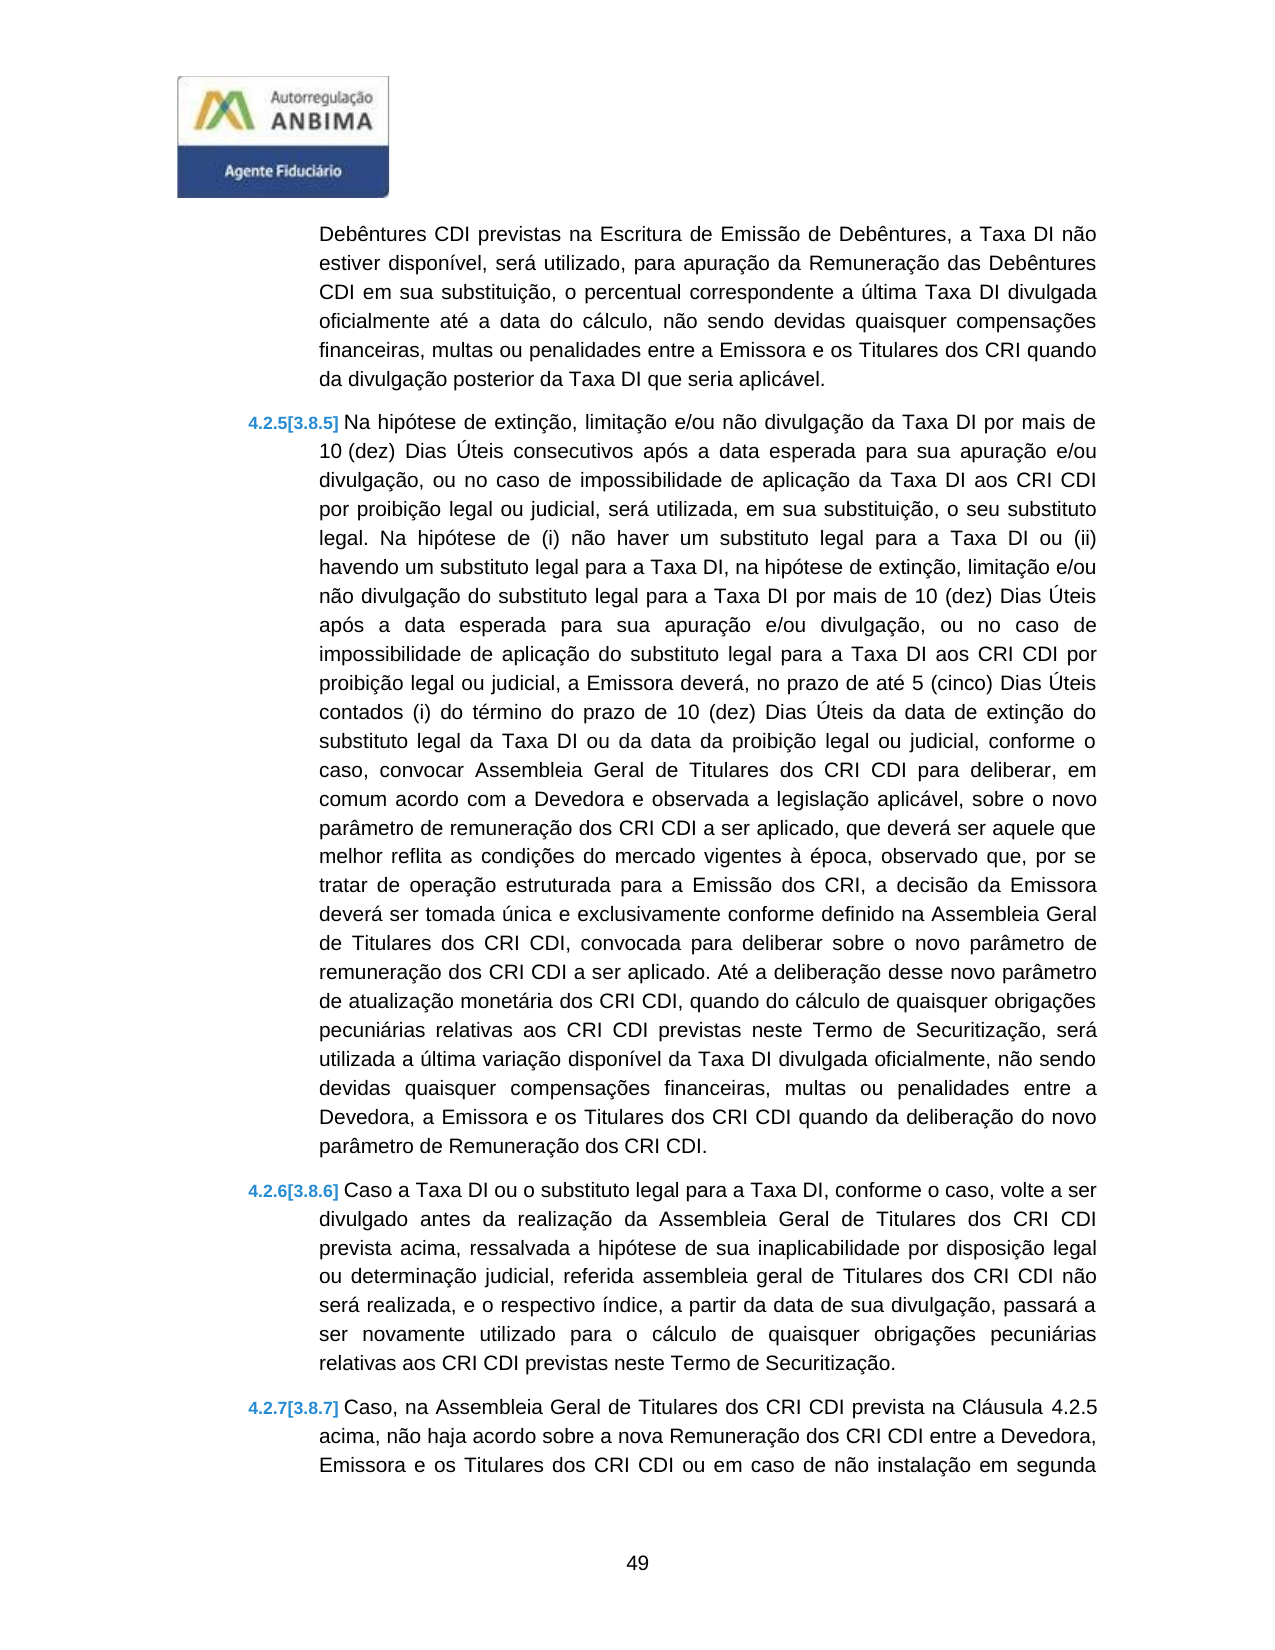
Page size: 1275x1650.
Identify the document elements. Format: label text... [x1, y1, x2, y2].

picture [177, 76, 390, 198]
text Na hipótese de extinção, limitação e/ou não divulgação da Taxa DI por mais de 10 (dez) Dias Úteis consecutivos após a data esperada para sua apuração e/ou divulgação, ou no caso de impossibilidade de aplicação da Taxa DI aos CRI CDI por proibição legal ou judicial, será utilizada, em sua substituição, o seu substituto legal. Na hipótese de (i) não haver um substituto legal para a Taxa DI ou (ii) havendo um substituto legal para a Taxa DI, na hipótese de extinção, limitação e/ou não divulgação do substituto legal para a Taxa DI por mais de 10 (dez) Dias Úteis após a data esperada para sua apuração e/ou divulgação, ou no caso de impossibilidade de aplicação do substituto legal para a Taxa DI aos CRI CDI por proibição legal ou judicial, a Emissora deverá, no prazo de até 5 (cinco) Dias Úteis contados (i) do término do prazo de 10 (dez) Dias Úteis da data de extinção do substituto legal da Taxa DI ou da data da proibição legal ou judicial, conforme o caso, convocar Assembleia Geral de Titulares dos CRI CDI para deliberar, em comum acordo com a Devedora e observada a legislação aplicável, sobre o novo parâmetro de remuneração dos CRI CDI a ser aplicado, que deverá ser aquele que melhor reflita as condições do mercado vigentes à época, observado que, por se tratar de operação estruturada para a Emissão dos CRI, a decisão da Emissora deverá ser tomada única e exclusivamente conforme definido na Assembleia Geral de Titulares dos CRI CDI, convocada para deliberar sobre o novo parâmetro de remuneração dos CRI CDI a ser aplicado. Até a deliberação desse novo parâmetro de atualização monetária dos CRI CDI, quando do cálculo de quaisquer obrigações pecuniárias relativas aos CRI CDI previstas neste Termo de Securitização, será utilizada a última variação disponível da Taxa DI divulgada oficialmente, não sendo devidas quaisquer compensações financeiras, multas ou penalidades entre a Devedora, a Emissora e os Titulares dos CRI CDI quando da deliberação do novo parâmetro de Remuneração dos CRI CDI. [248, 410, 1098, 1158]
text Caso a Taxa DI ou o substituto legal para a Taxa DI, conforme o caso, volte a ser divulgado antes da realização da Assembleia Geral de Titulares dos CRI CDI prevista acima, ressalvada a hipótese de sua inaplicabilidade por disposição legal ou determinação judicial, referida assembleia geral de Titulares dos CRI CDI não será realizada, e o respectivo índice, a partir da data de sua divulgação, passará a ser novamente utilizado para o cálculo de quaisquer obrigações pecuniárias relativas aos CRI CDI previstas neste Termo de Securitização. [248, 1177, 1098, 1375]
